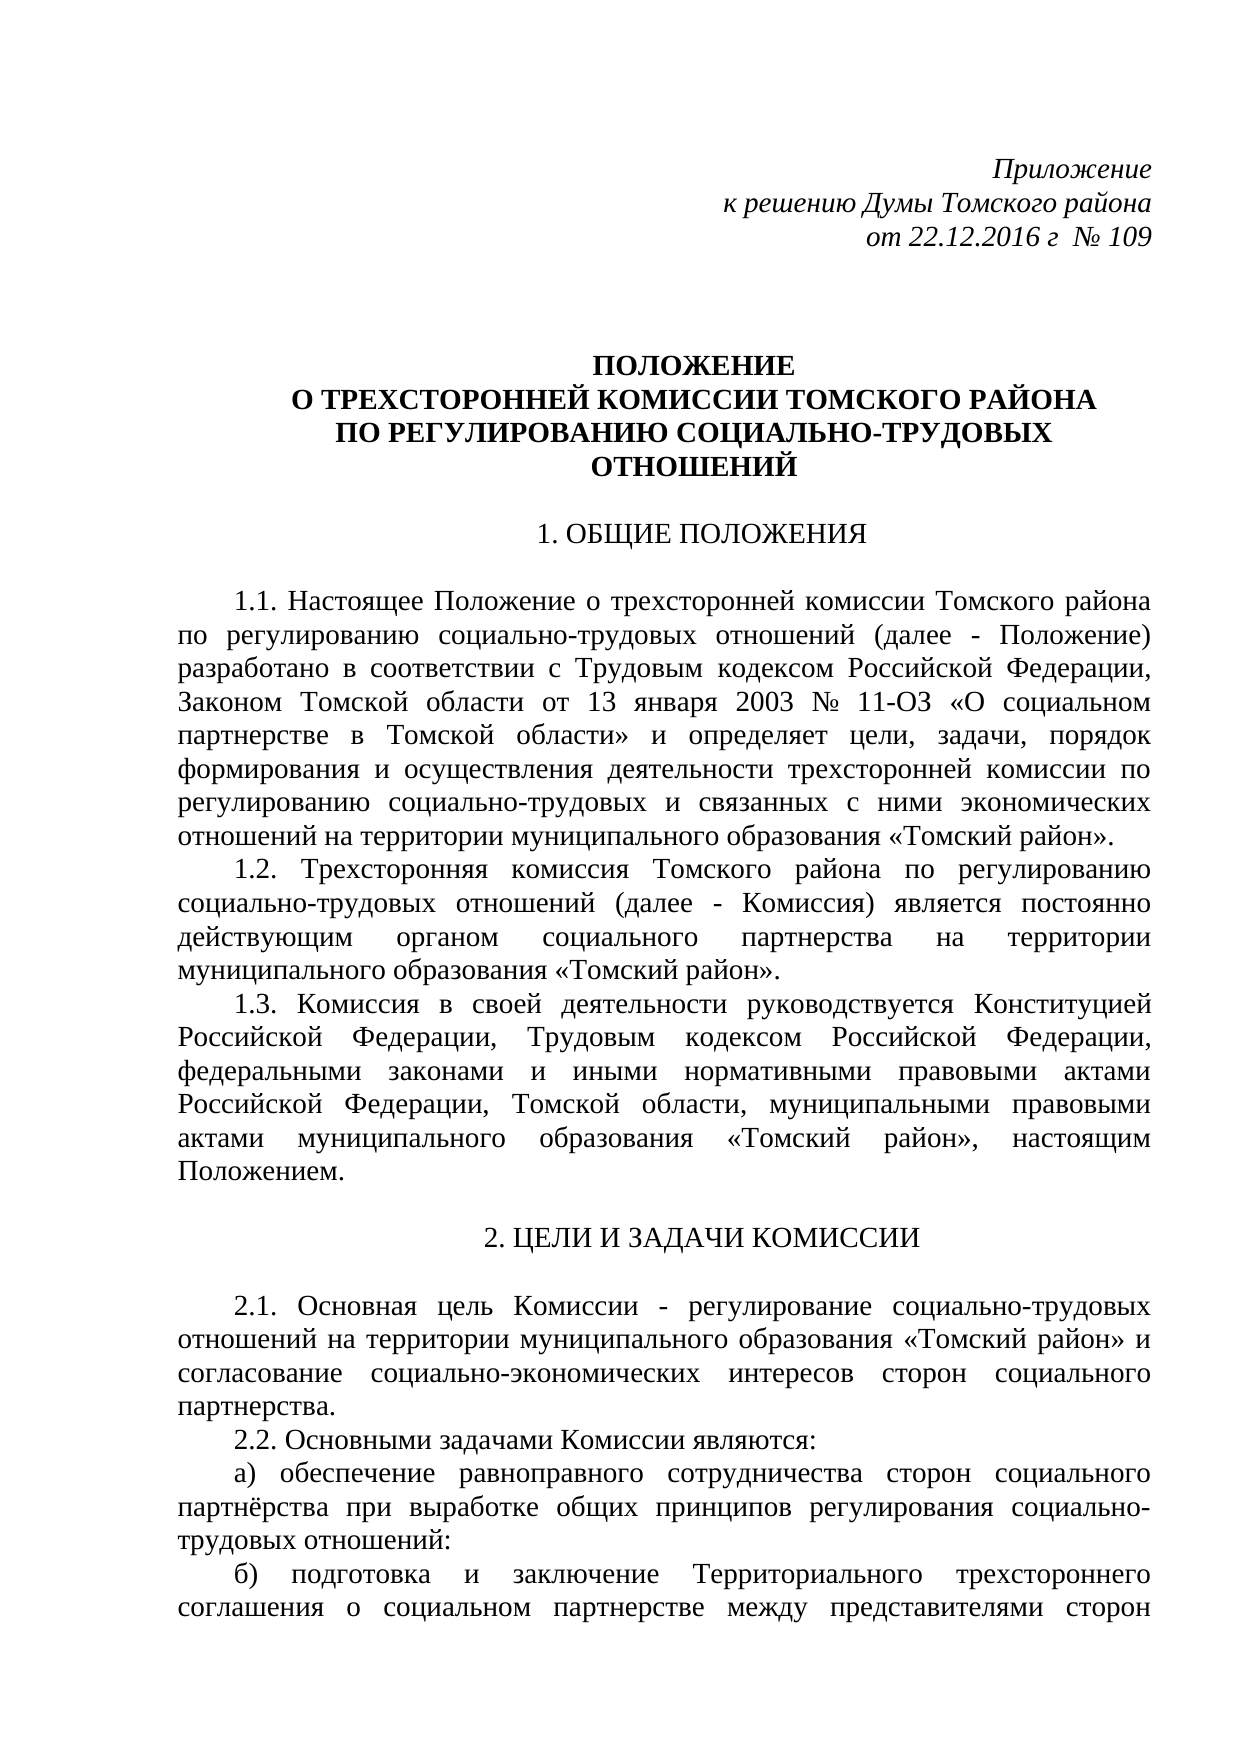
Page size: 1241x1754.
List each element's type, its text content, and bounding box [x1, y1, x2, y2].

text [177, 1556, 1152, 1623]
text к решению Думы Томского района [177, 185, 1152, 219]
text О ТРЕХСТОРОННЕЙ КОМИССИИ ТОМСКОГО РАЙОНА [177, 382, 1152, 416]
text а) обеспечение равноправного сотрудничества сторон социального партнёрства при выработке общих принципов регулирования социально-трудовых отношений: [177, 1455, 1152, 1556]
text от 22.12.2016 г № 109 [177, 219, 1152, 252]
text 1.2. Трехсторонняя комиссия Томского района по регулированию социально-трудовых отношений (далее - Комиссия) является постоянно действующим органом социального партнерства на территории муниципального образования «Томский район». [177, 852, 1152, 986]
text 1.3. Комиссия в своей деятельности руководствуется Конституцией Российской Федерации, Трудовым кодексом Российской Федерации, федеральными законами и иными нормативными правовыми актами Российской Федерации, Томской области, муниципальными правовыми актами муниципального образования «Томский район», настоящим Положением. [177, 986, 1152, 1187]
text 1. ОБЩИЕ ПОЛОЖЕНИЯ [177, 516, 1152, 550]
text ОТНОШЕНИЙ [177, 449, 1152, 483]
text ПО РЕГУЛИРОВАНИЮ СОЦИАЛЬНО-ТРУДОВЫХ [177, 416, 1152, 449]
text Приложение [177, 152, 1152, 185]
text 2.1. Основная цель Комиссии - регулирование социально-трудовых отношений на территории муниципального образования «Томский район» и согласование социально-экономических интересов сторон социального партнерства. [177, 1288, 1152, 1422]
text 2. ЦЕЛИ И ЗАДАЧИ КОМИССИИ [177, 1221, 1152, 1254]
text 2.2. Основными задачами Комиссии являются: [177, 1422, 1152, 1455]
text 1.1. Настоящее Положение о трехсторонней комиссии Томского района по регулированию социально-трудовых отношений (далее - Положение) разработано в соответствии с Трудовым кодексом Российской Федерации, Законом Томской области от 13 января 2003 № 11-ОЗ «О социальном партнерстве в Томской области» и определяет цели, задачи, порядок формирования и осуществления деятельности трехсторонней комиссии по регулированию социально-трудовых и связанных с ними экономических отношений на территории муниципального образования «Томский район». [177, 583, 1152, 852]
text ПОЛОЖЕНИЕ [177, 348, 1152, 382]
